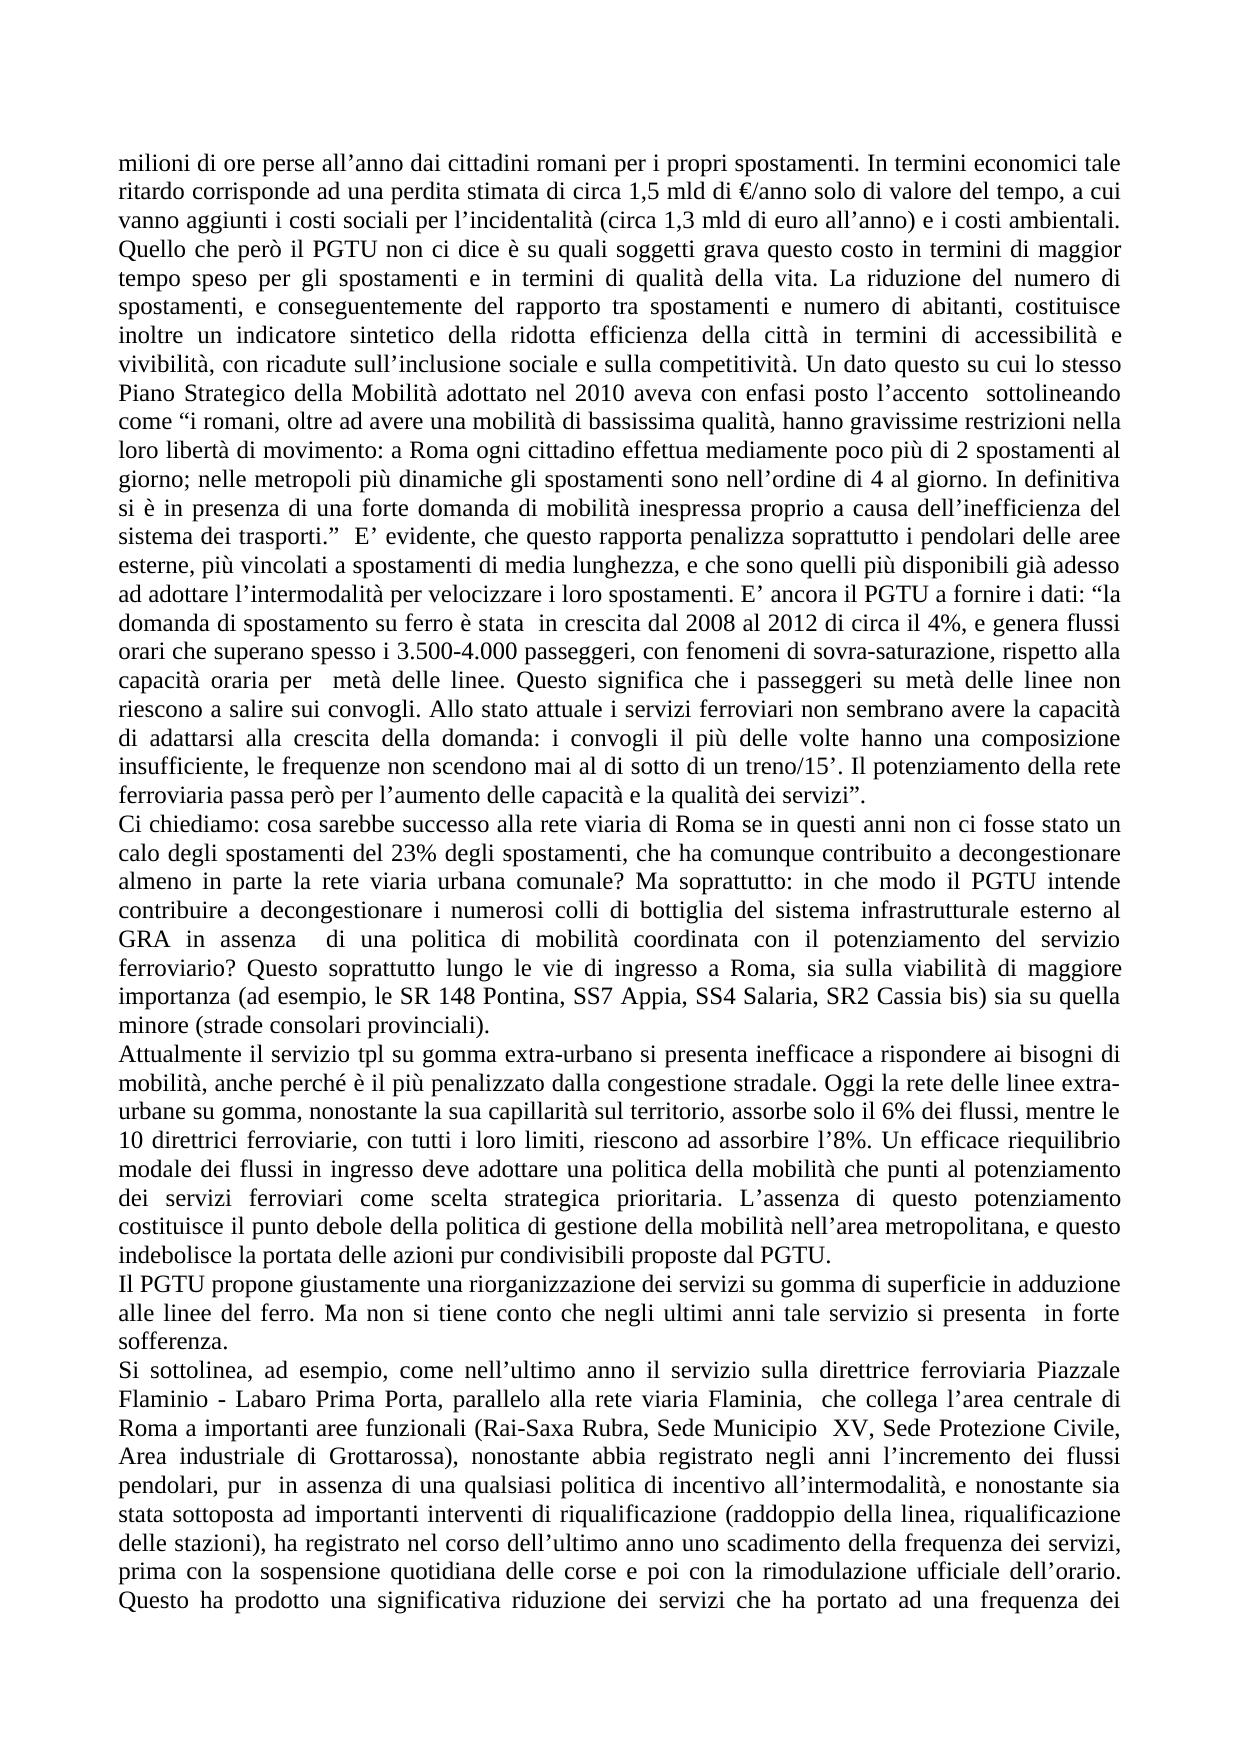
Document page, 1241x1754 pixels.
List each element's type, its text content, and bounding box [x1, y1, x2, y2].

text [118, 1355, 1122, 1614]
text Ci chiediamo: cosa sarebbe successo alla rete viaria di Roma se in questi anni non ci fosse stato un calo degli spostamenti del 23% degli spostamenti, che ha comunque contribuito a decongestionare almeno in parte la rete viaria urbana comunale? Ma soprattutto: in che modo il PGTU intende contribuire a decongestionare i numerosi colli di bottiglia del sistema infrastrutturale esterno al GRA in assenza di una politica di mobilità coordinata con il potenziamento del servizio ferroviario? Questo soprattutto lungo le vie di ingresso a Roma, sia sulla viabilità di maggiore importanza (ad esempio, le SR 148 Pontina, SS7 Appia, SS4 Salaria, SR2 Cassia bis) sia su quella minore (strade consolari provinciali). [118, 809, 1122, 1039]
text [118, 148, 1122, 809]
text Il PGTU propone giustamente una riorganizzazione dei servizi su gomma di superficie in adduzione alle linee del ferro. Ma non si tiene conto che negli ultimi anni tale servizio si presenta in forte sofferenza. [118, 1269, 1122, 1355]
text Attualmente il servizio tpl su gomma extra-urbano si presenta inefficace a rispondere ai bisogni di mobilità, anche perché è il più penalizzato dalla congestione stradale. Oggi la rete delle linee extra-urbane su gomma, nonostante la sua capillarità sul territorio, assorbe solo il 6% dei flussi, mentre le 10 direttrici ferroviarie, con tutti i loro limiti, riescono ad assorbire l’8%. Un efficace riequilibrio modale dei flussi in ingresso deve adottare una politica della mobilità che punti al potenziamento dei servizi ferroviari come scelta strategica prioritaria. L’assenza di questo potenziamento costituisce il punto debole della politica di gestione della mobilità nell’area metropolitana, e questo indebolisce la portata delle azioni pur condivisibili proposte dal PGTU. [118, 1039, 1122, 1269]
